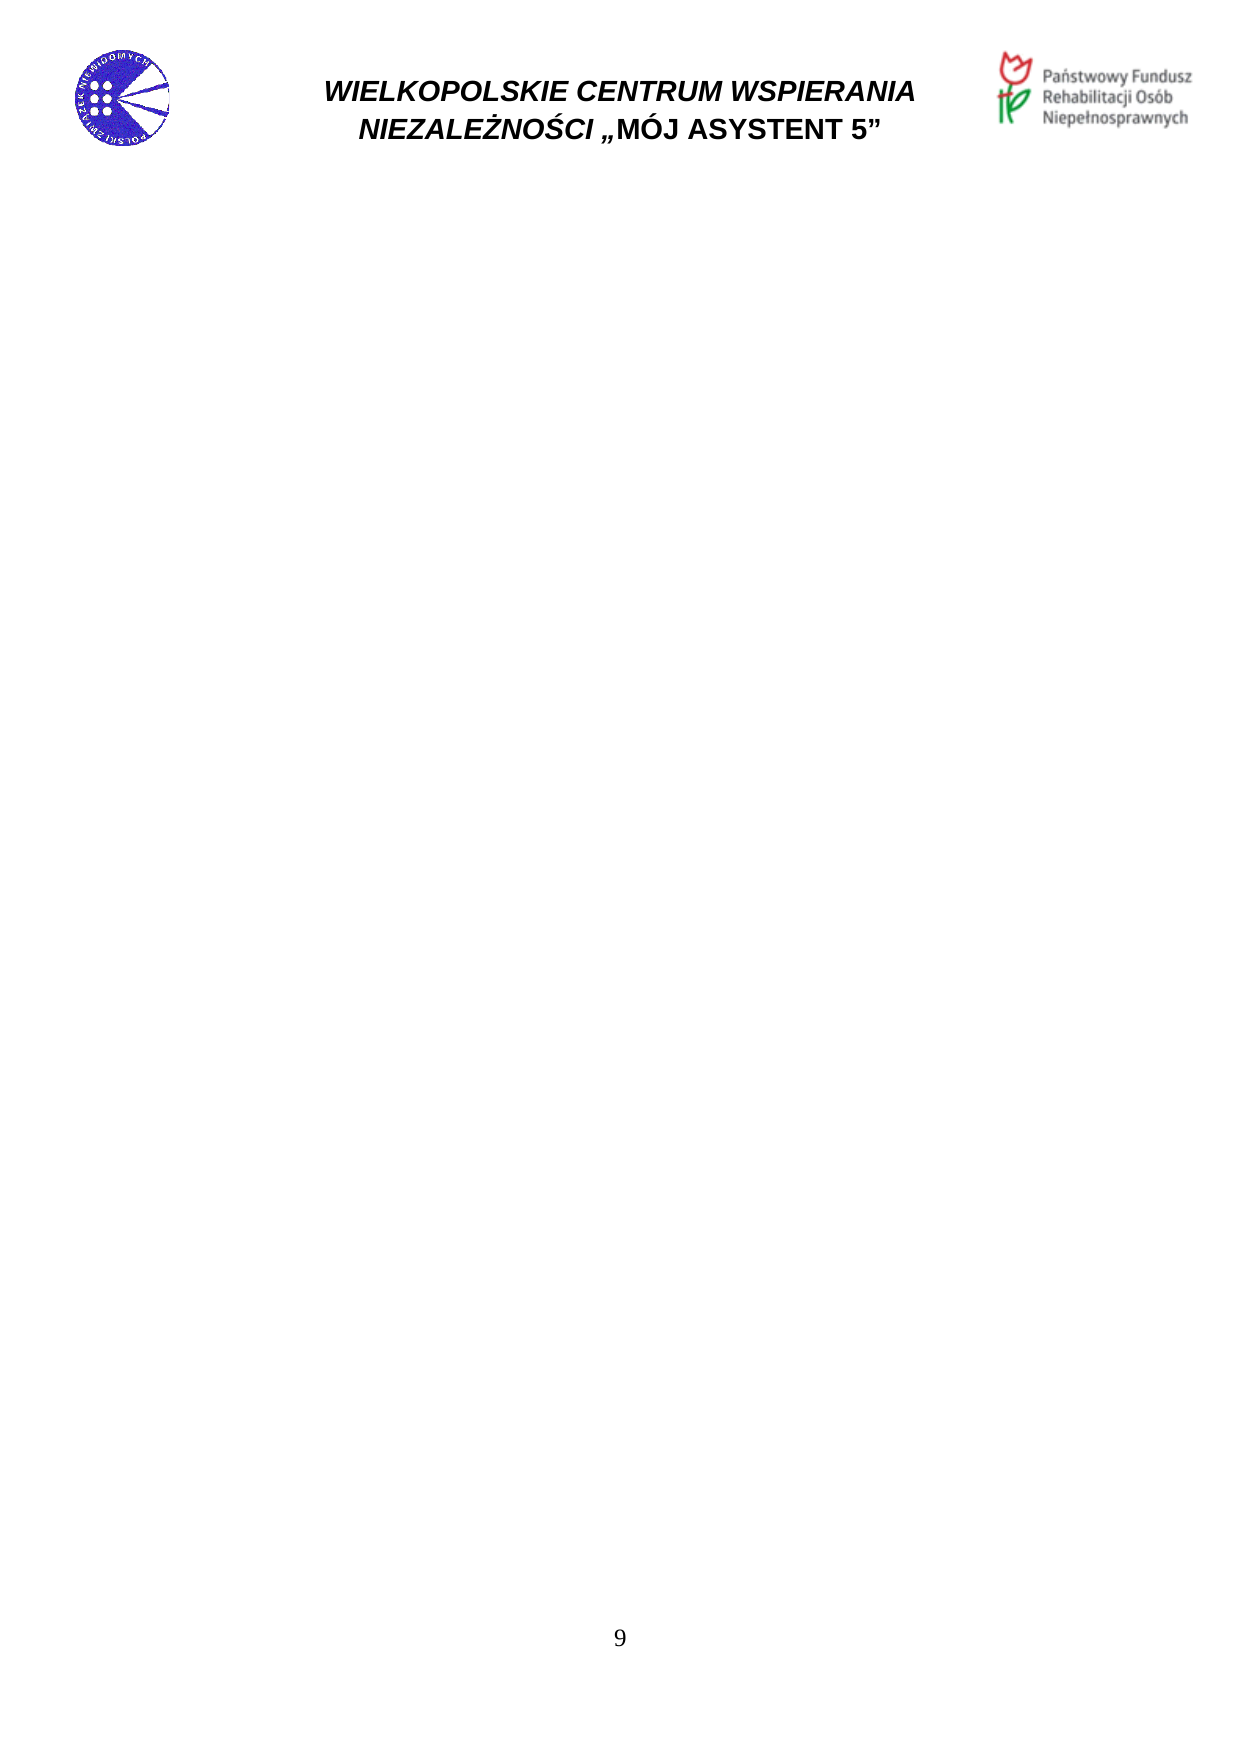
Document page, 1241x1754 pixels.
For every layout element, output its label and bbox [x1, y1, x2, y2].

picture [975, 44, 1210, 140]
picture [75, 50, 170, 146]
